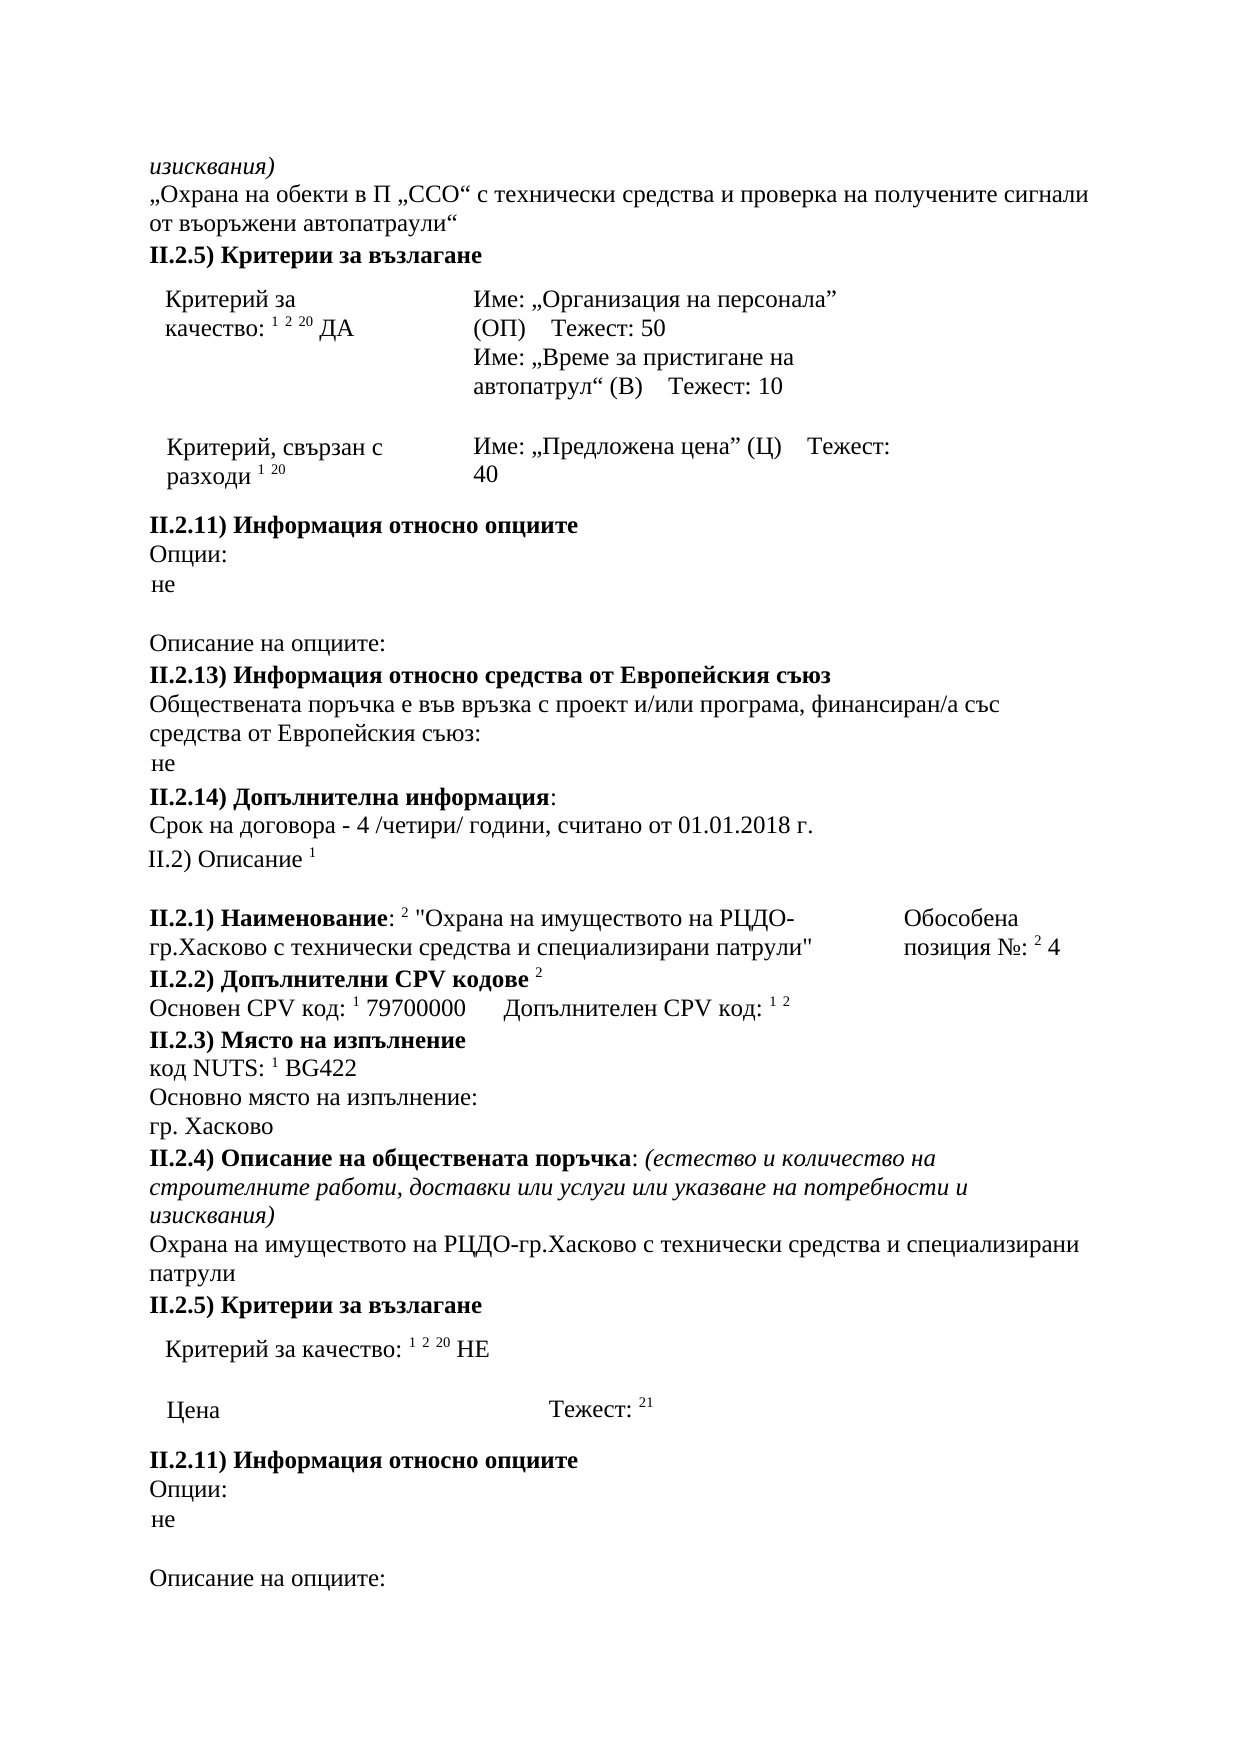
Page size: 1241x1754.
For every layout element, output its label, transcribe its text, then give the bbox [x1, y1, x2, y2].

table_cell II.2) Описание 1 [146, 843, 1100, 1595]
table_cell II.2) Описание 1 [146, 148, 1100, 842]
